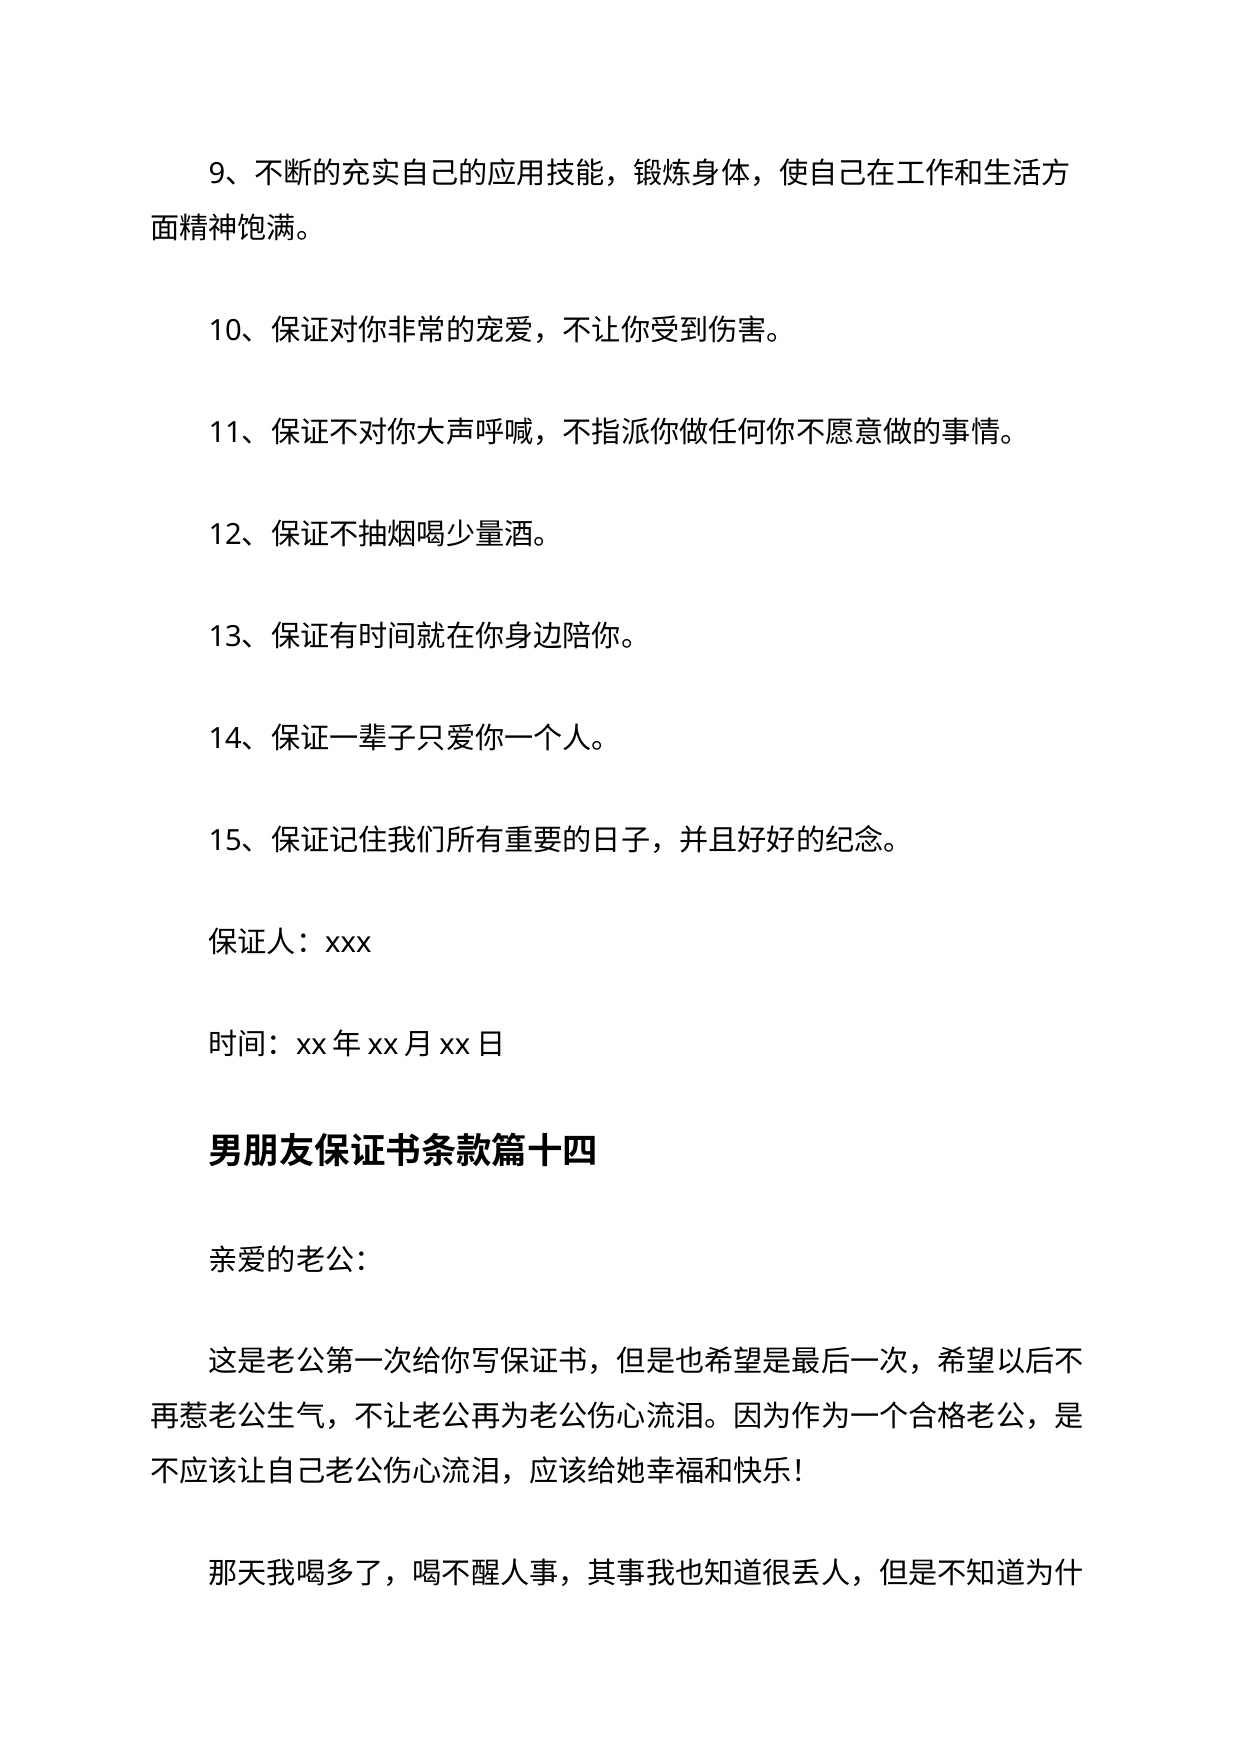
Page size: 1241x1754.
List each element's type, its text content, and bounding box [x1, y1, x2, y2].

text 13、保证有时间就在你身边陪你。 [150, 613, 1090, 655]
text 10、保证对你非常的宠爱，不让你受到伤害。 [150, 307, 1090, 349]
text 亲爱的老公： [150, 1236, 1090, 1278]
text 14、保证一辈子只爱你一个人。 [150, 715, 1090, 757]
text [150, 1549, 1090, 1592]
text 这是老公第一次给你写保证书，但是也希望是最后一次，希望以后不再惹老公生气，不让老公再为老公伤心流泪。因为作为一个合格老公，是不应该让自己老公伤心流泪，应该给她幸福和快乐！ [150, 1338, 1090, 1490]
text 11、保证不对你大声呼喊，不指派你做任何你不愿意做的事情。 [150, 409, 1090, 451]
text 12、保证不抽烟喝少量酒。 [150, 511, 1090, 553]
text 保证人：xxx [150, 919, 1090, 961]
text 9、不断的充实自己的应用技能，锻炼身体，使自己在工作和生活方面精神饱满。 [150, 150, 1090, 247]
text 男朋友保证书条款篇十四 [150, 1123, 1090, 1174]
text 15、保证记住我们所有重要的日子，并且好好的纪念。 [150, 817, 1090, 859]
text 时间：xx年xx月xx日 [150, 1021, 1090, 1063]
